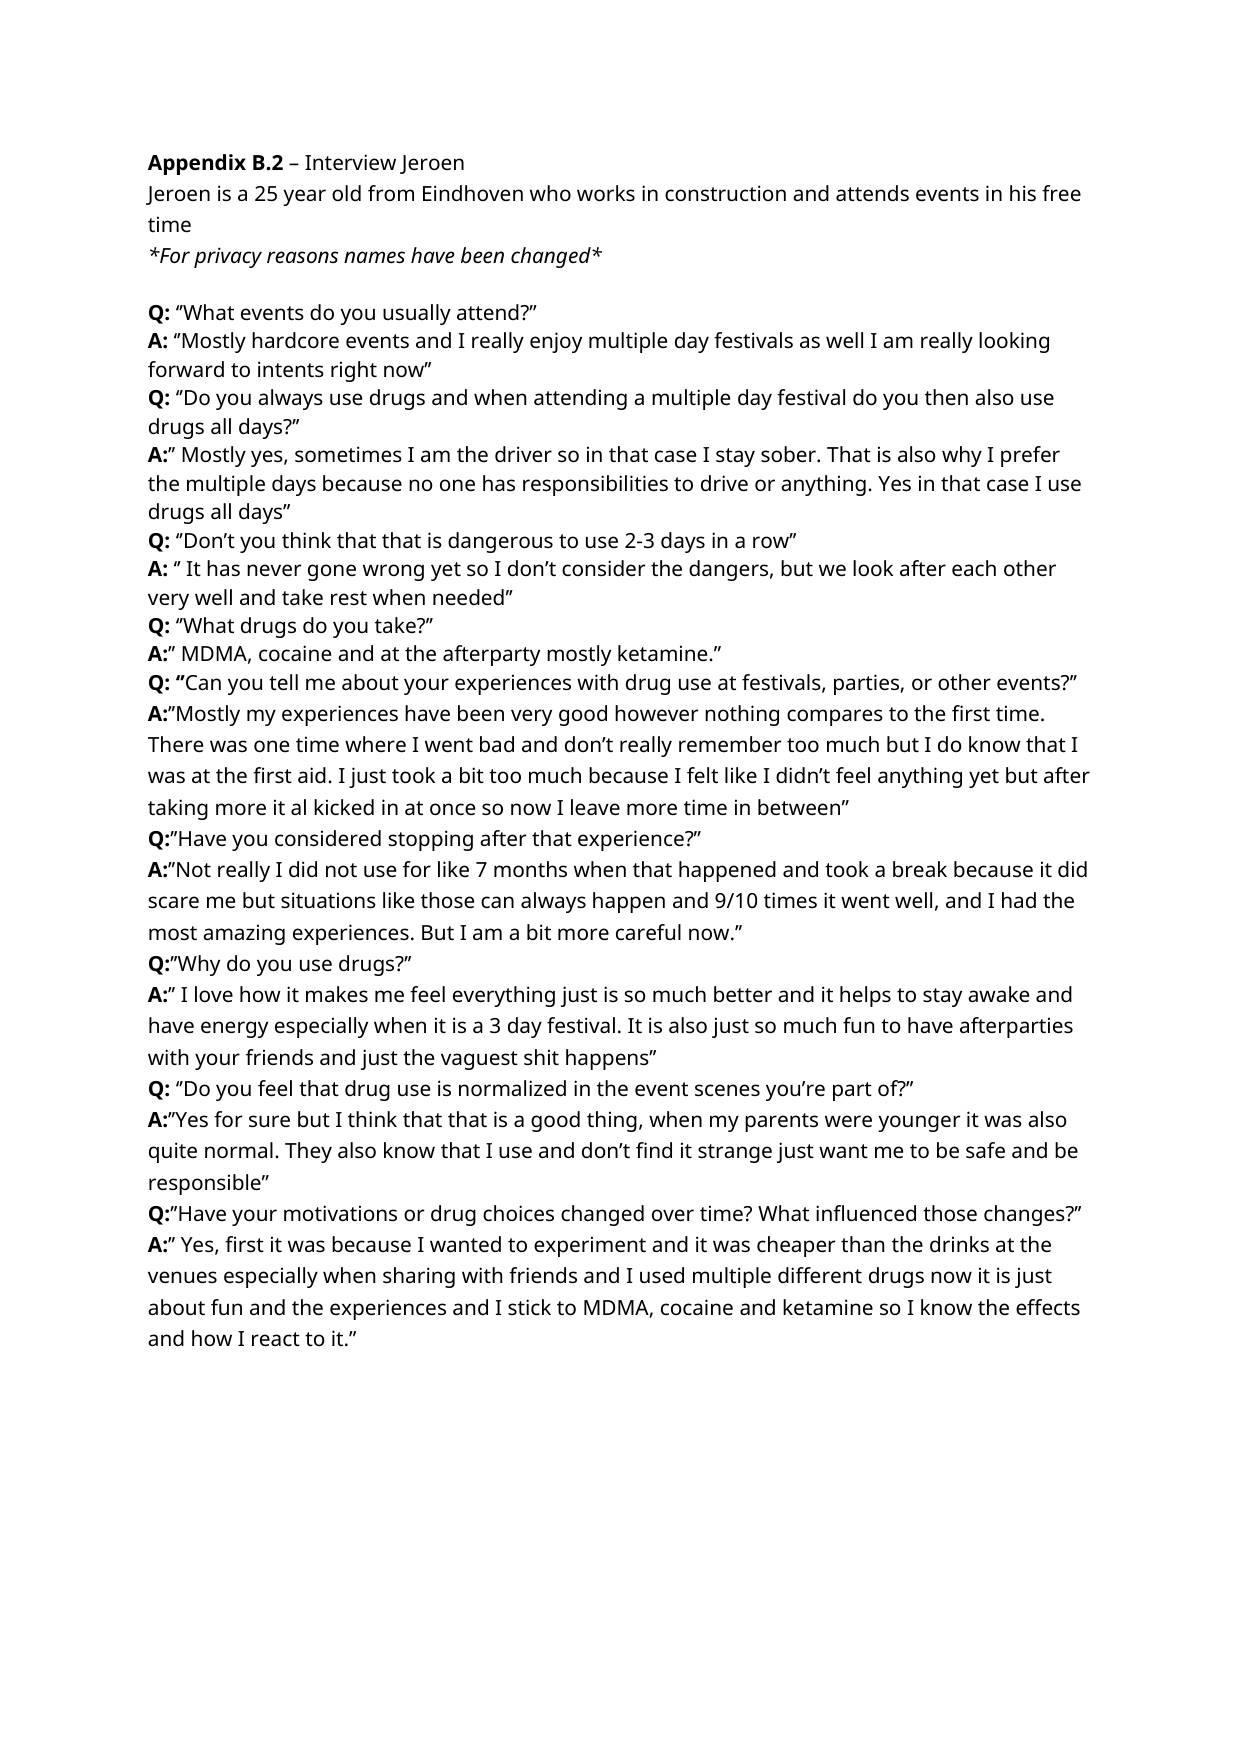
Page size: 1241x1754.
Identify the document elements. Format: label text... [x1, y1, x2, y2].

text Q:’’Have your motivations or drug choices changed over time? What influenced those changes?’’ [148, 1199, 1093, 1228]
text Q:’’Have you considered stopping after that experience?’’ [148, 824, 1093, 853]
text A: ‘’Mostly hardcore events and I really enjoy multiple day festivals as well I am really looking forward to intents right now’’ [148, 327, 1093, 383]
text A:’’Yes for sure but I think that that is a good thing, when my parents were younger it was also quite normal. They also know that I use and don’t find it strange just want me to be safe and be responsible’’ [148, 1105, 1093, 1196]
text Jeroen is a 25 year old from Eindhoven who works in construction and attends events in his free time [148, 179, 1093, 238]
text Q: ‘’Don’t you think that that is dangerous to use 2-3 days in a row’’ [148, 526, 1093, 554]
text A:’’ MDMA, cocaine and at the afterparty mostly ketamine.’’ [148, 639, 1093, 668]
text *For privacy reasons names have been changed* [148, 241, 1093, 270]
text Q:’’Why do you use drugs?’’ [148, 949, 1093, 978]
text A: ‘’ It has never gone wrong yet so I don’t consider the dangers, but we look after each other very well and take rest when needed’’ [148, 554, 1093, 611]
text A:’’ I love how it makes me feel everything just is so much better and it helps to stay awake and have energy especially when it is a 3 day festival. It is also just so much fun to have afterparties with your friends and just the vaguest shit happens’’ Q: ‘’Do you feel that drug use is normalized in the event scenes you’re part of?’’ [148, 980, 1093, 1103]
text A:’’ Mostly yes, sometimes I am the driver so in that case I stay sober. That is also why I prefer the multiple days because no one has responsibilities to drive or anything. Yes in that case I use drugs all days’’ [148, 440, 1093, 526]
text Q: ‘’Can you tell me about your experiences with drug use at festivals, parties, or other events?’’ [148, 668, 1093, 696]
text A:’’Not really I did not use for like 7 months when that happened and took a break because it did scare me but situations like those can always happen and 9/10 times it went well, and I had the most amazing experiences. But I am a bit more careful now.’’ [148, 855, 1093, 946]
text Appendix B.2 – Interview Jeroen [148, 148, 1093, 176]
text Q: ‘’What events do you usually attend?’’ [148, 298, 1093, 327]
text Q: ‘’What drugs do you take?’’ [148, 611, 1093, 639]
text A:’’Mostly my experiences have been very good however nothing compares to the first time. There was one time where I went bad and don’t really remember too much but I do know that I was at the first aid. I just took a bit too much because I felt like I didn’t feel anything yet but after taking more it al kicked in at once so now I leave more time in between’’ [148, 699, 1093, 821]
text A:’’ Yes, first it was because I wanted to experiment and it was cheaper than the drinks at the venues especially when sharing with friends and I used multiple different drugs now it is just about fun and the experiences and I stick to MDMA, cocaine and ketamine so I know the effects and how I react to it.’’ [148, 1230, 1093, 1353]
text Q: ‘’Do you always use drugs and when attending a multiple day festival do you then also use drugs all days?’’ [148, 383, 1093, 440]
